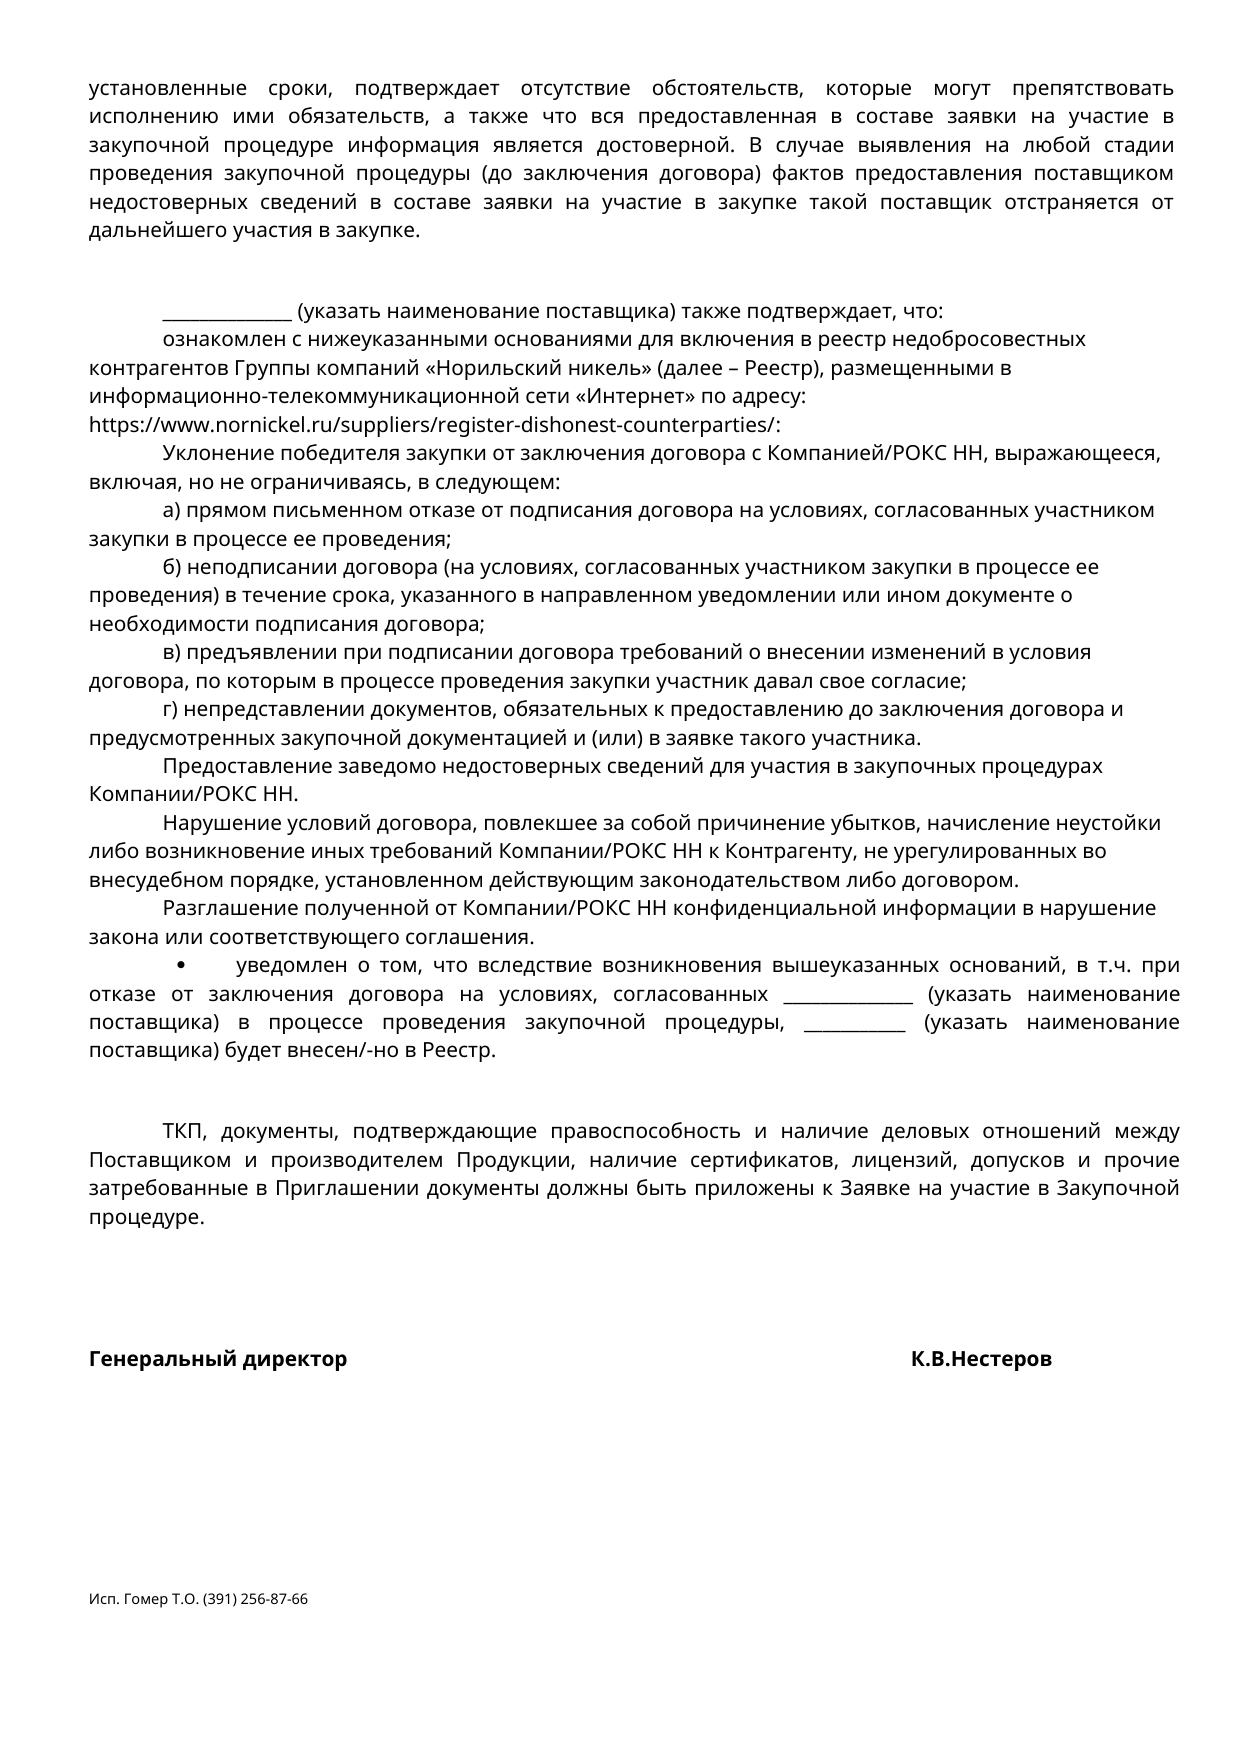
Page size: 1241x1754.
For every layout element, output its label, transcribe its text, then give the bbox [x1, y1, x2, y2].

text Исп. Гомер Т.О. (391) 256-87-66 [89, 1589, 1181, 1609]
text Генеральный директор К.В.Нестеров [89, 1316, 1181, 1372]
text Уклонение победителя закупки от заключения договора с Компанией/РОКС НН, выражающееся, включая, но не ограничиваясь, в следующем: [89, 438, 1181, 495]
text ______________ (указать наименование поставщика) также подтверждает, что: [89, 296, 1181, 324]
text Предоставление заведомо недостоверных сведений для участия в закупочных процедурах Компании/РОКС НН. [89, 751, 1181, 808]
text г) непредставлении документов, обязательных к предоставлению до заключения договора и предусмотренных закупочной документацией и (или) в заявке такого участника. [89, 694, 1181, 751]
text ознакомлен с нижеуказанными основаниями для включения в реестр недобросовестных контрагентов Группы компаний «Норильский никель» (далее – Реестр), размещенными в информационно-телекоммуникационной сети «Интернет» по адресу: https://www.nornickel.ru/suppliers/register-dishonest-counterparties/: [89, 324, 1181, 438]
text в) предъявлении при подписании договора требований о внесении изменений в условия договора, по которым в процессе проведения закупки участник давал свое согласие; [89, 637, 1181, 694]
text а) прямом письменном отказе от подписания договора на условиях, согласованных участником закупки в процессе ее проведения; [89, 495, 1181, 552]
text Разглашение полученной от Компании/РОКС НН конфиденциальной информации в нарушение закона или соответствующего соглашения. [89, 893, 1181, 950]
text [89, 73, 1175, 244]
text Нарушение условий договора, повлекшее за собой причинение убытков, начисление неустойки либо возникновение иных требований Компании/РОКС НН к Контрагенту, не урегулированных во внесудебном порядке, установленном действующим законодательством либо договором. [89, 808, 1181, 893]
text б) неподписании договора (на условиях, согласованных участником закупки в процессе ее проведения) в течение срока, указанного в направленном уведомлении или ином документе о необходимости подписания договора; [89, 552, 1181, 637]
list уведомлен о том, что вследствие возникновения вышеуказанных оснований, в т.ч. при отказе от заключения договора на условиях, согласованных ______________ (указать наименование поставщика) в процессе проведения закупочной процедуры, ___________ (указать наименование поставщика) будет внесен/-но в Реестр. [89, 950, 1181, 1064]
text ТКП, документы, подтверждающие правоспособность и наличие деловых отношений между Поставщиком и производителем Продукции, наличие сертификатов, лицензий, допусков и прочие затребованные в Приглашении документы должны быть приложены к Заявке на участие в Закупочной процедуре. [89, 1116, 1181, 1230]
